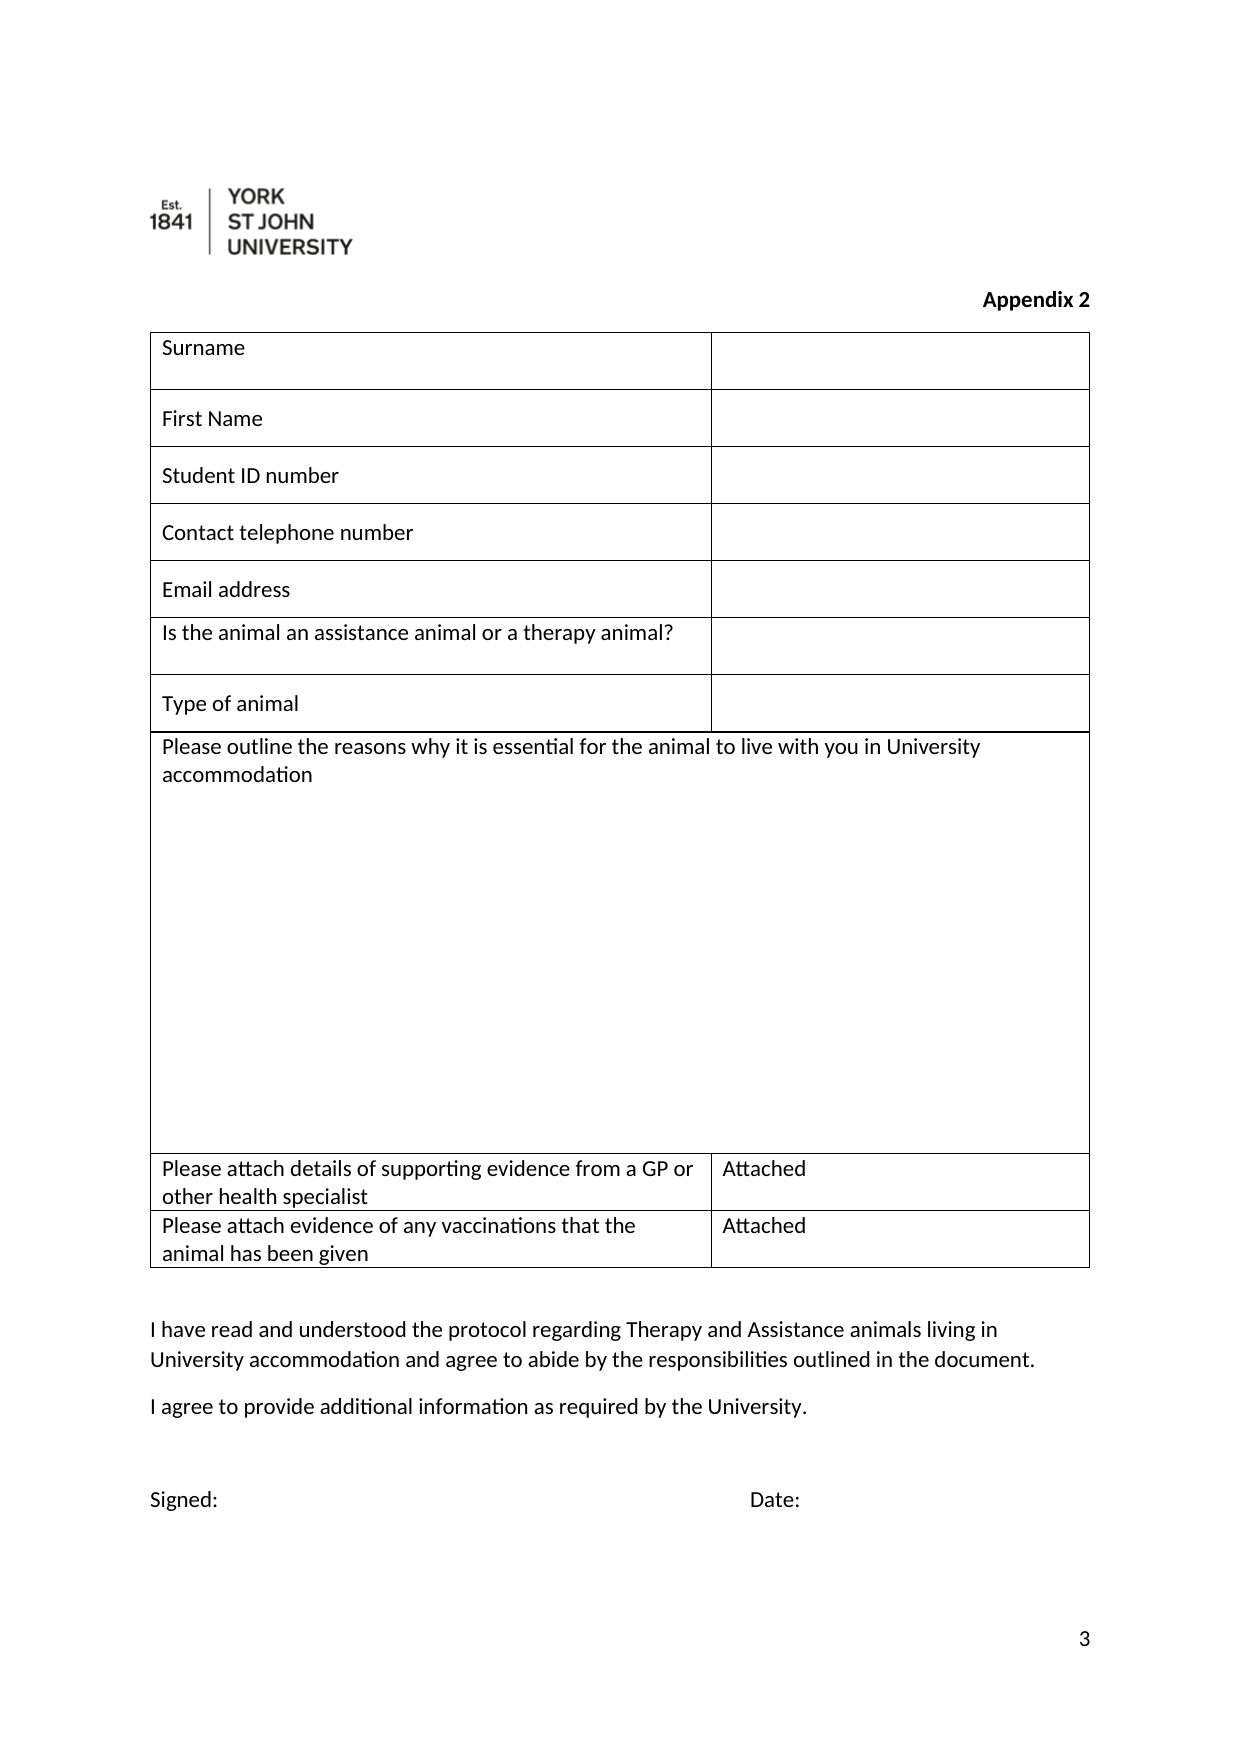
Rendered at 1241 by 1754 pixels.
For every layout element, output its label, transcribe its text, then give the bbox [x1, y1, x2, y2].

table_header Surname [151, 333, 711, 389]
table_cell [712, 618, 1089, 674]
table_cell Attached [712, 1154, 1089, 1210]
table_cell [712, 675, 1089, 731]
table_cell [712, 561, 1089, 617]
table_cell Is the animal an assistance animal or a therapy animal? [151, 618, 711, 674]
table_header [712, 333, 1089, 389]
table_cell [712, 504, 1089, 560]
table_cell Email address [151, 561, 711, 617]
text I have read and understood the protocol regarding Therapy and Assistance animals living in University accommodation and agree to abide by the responsibilities outlined in the document. [150, 1315, 1090, 1373]
table_cell Attached [712, 1211, 1089, 1267]
table_cell Please outline the reasons why it is essential for the animal to live with you in University accommodation [151, 733, 1089, 1153]
text Appendix 2 [150, 285, 1090, 313]
table_cell Please attach details of supporting evidence from a GP or other health specialist [151, 1154, 711, 1210]
table_cell Student ID number [151, 447, 711, 503]
table_cell [712, 390, 1089, 446]
text I agree to provide additional information as required by the University. [150, 1392, 1090, 1420]
table_cell First Name [151, 390, 711, 446]
text Signed: Date: [150, 1486, 1090, 1514]
picture [150, 150, 363, 266]
table_cell [712, 447, 1089, 503]
table_cell Contact telephone number [151, 504, 711, 560]
table_cell Please attach evidence of any vaccinations that the animal has been given [151, 1211, 711, 1267]
table_cell Type of animal [151, 675, 711, 731]
